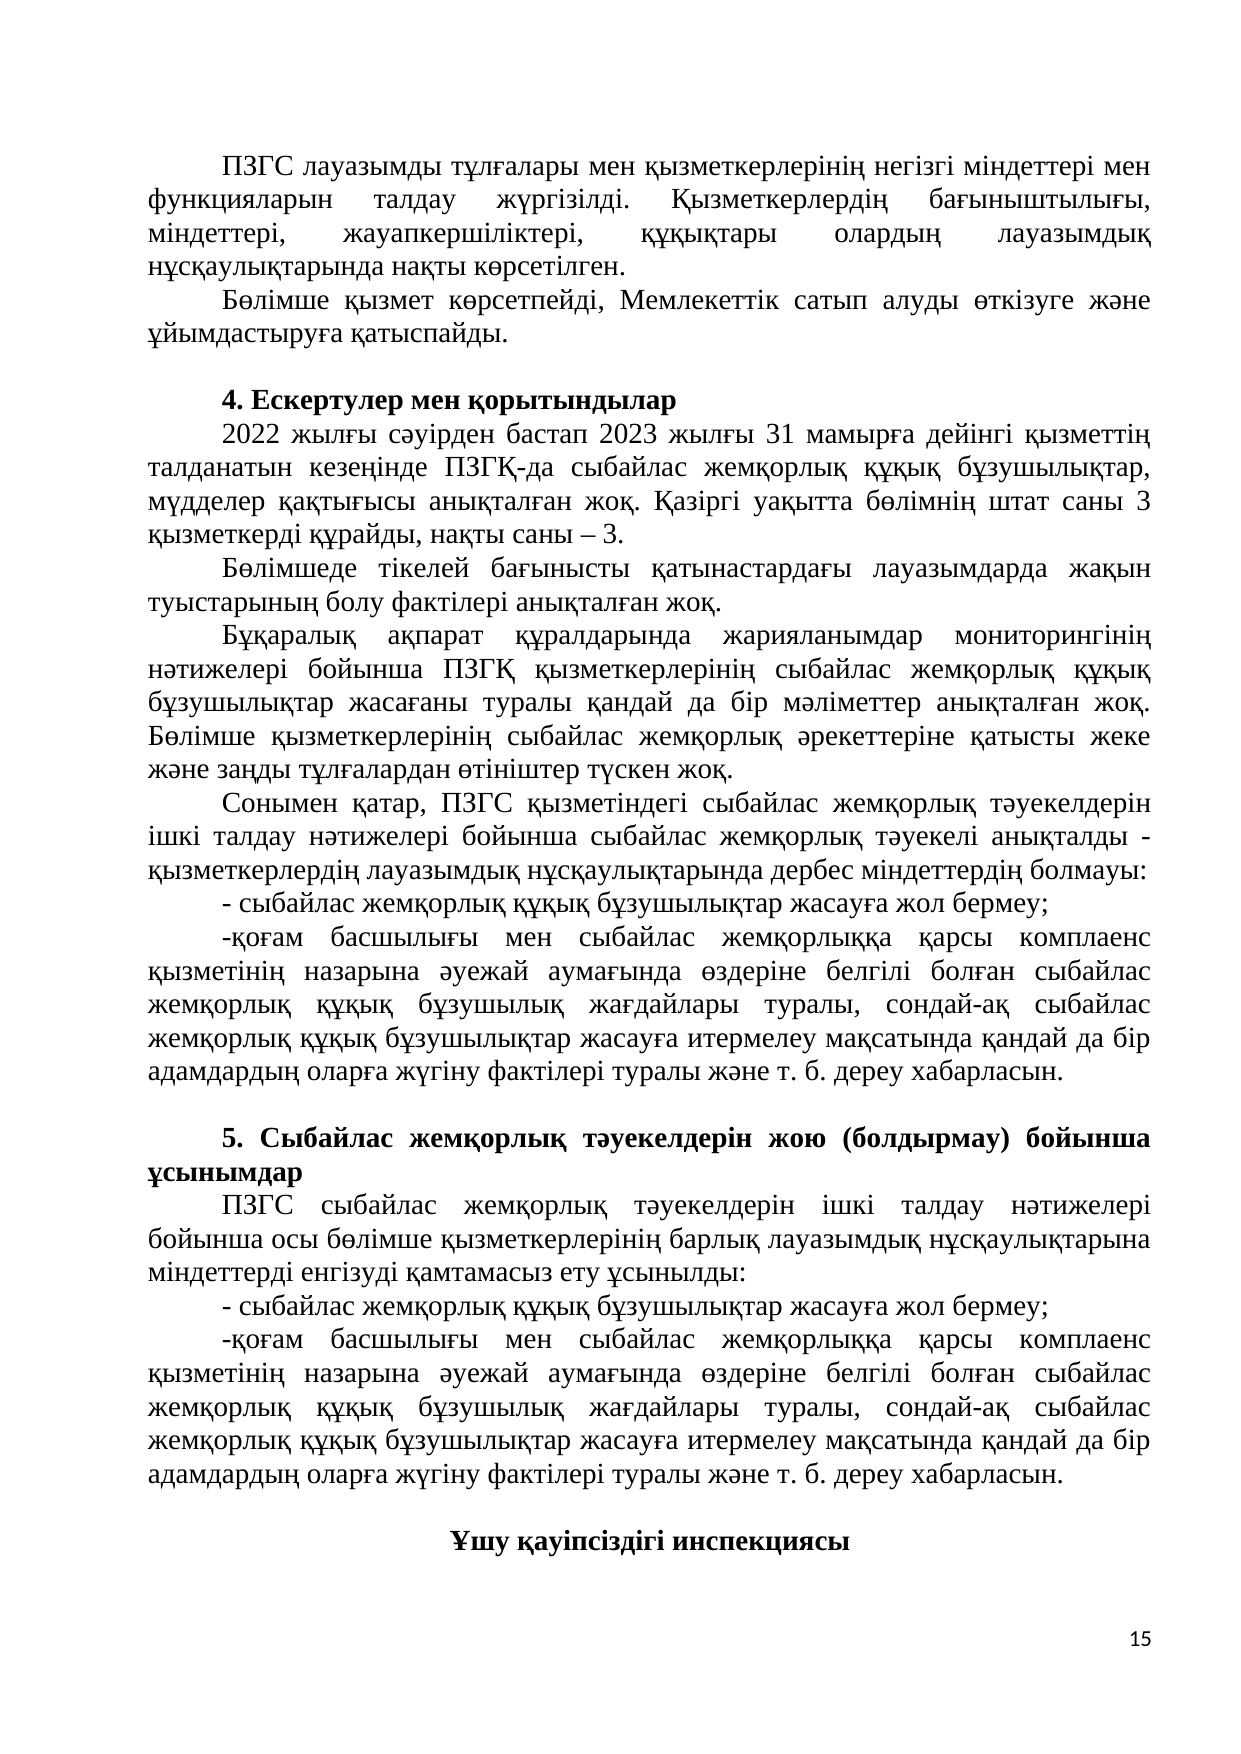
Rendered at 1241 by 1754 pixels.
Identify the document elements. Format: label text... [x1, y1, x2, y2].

text ПЗГС сыбайлас жемқорлық тәуекелдерін ішкі талдау нәтижелері бойынша осы бөлімше қызметкерлерінің барлық лауазымдық нұсқаулықтарына міндеттерді енгізуді қамтамасыз ету ұсынылды: [148, 1187, 1152, 1288]
text 2022 жылғы сәуірден бастап 2023 жылғы 31 мамырға дейінгі қызметтің талданатын кезеңінде ПЗГҚ-да сыбайлас жемқорлық құқық бұзушылықтар, мүдделер қақтығысы анықталған жоқ. Қазіргі уақытта бөлімнің штат саны 3 қызметкерді құрайды, нақты саны – 3. [148, 416, 1152, 550]
text ПЗГС лауазымды тұлғалары мен қызметкерлерінің негізгі міндеттері мен функцияларын талдау жүргізілді. Қызметкерлердің бағыныштылығы, міндеттері, жауапкершіліктері, құқықтары олардың лауазымдық нұсқаулықтарында нақты көрсетілген. [148, 148, 1152, 282]
text -қоғам басшылығы мен сыбайлас жемқорлыққа қарсы комплаенс қызметінің назарына әуежай аумағында өздеріне белгілі болған сыбайлас жемқорлық құқық бұзушылық жағдайлары туралы, сондай-ақ сыбайлас жемқорлық құқық бұзушылықтар жасауға итермелеу мақсатында қандай да бір адамдардың оларға жүгіну фактілері туралы және т. б. дереу хабарласын. [148, 1322, 1152, 1489]
text Бұқаралық ақпарат құралдарында жарияланымдар мониторингінің нәтижелері бойынша ПЗГҚ қызметкерлерінің сыбайлас жемқорлық құқық бұзушылықтар жасағаны туралы қандай да бір мәліметтер анықталған жоқ. Бөлімше қызметкерлерінің сыбайлас жемқорлық әрекеттеріне қатысты жеке және заңды тұлғалардан өтініштер түскен жоқ. [148, 617, 1152, 785]
text - сыбайлас жемқорлық құқық бұзушылықтар жасауға жол бермеу; [148, 1288, 1152, 1322]
text Ұшу қауіпсіздігі инспекциясы [148, 1523, 1152, 1556]
text -қоғам басшылығы мен сыбайлас жемқорлыққа қарсы комплаенс қызметінің назарына әуежай аумағында өздеріне белгілі болған сыбайлас жемқорлық құқық бұзушылық жағдайлары туралы, сондай-ақ сыбайлас жемқорлық құқық бұзушылықтар жасауға итермелеу мақсатында қандай да бір адамдардың оларға жүгіну фактілері туралы және т. б. дереу хабарласын. [148, 919, 1152, 1087]
text Бөлімшеде тікелей бағынысты қатынастардағы лауазымдарда жақын туыстарының болу фактілері анықталған жоқ. [148, 550, 1152, 617]
text - сыбайлас жемқорлық құқық бұзушылықтар жасауға жол бермеу; [148, 886, 1152, 919]
text Сонымен қатар, ПЗГС қызметіндегі сыбайлас жемқорлық тәуекелдерін ішкі талдау нәтижелері бойынша сыбайлас жемқорлық тәуекелі анықталды - қызметкерлердің лауазымдық нұсқаулықтарында дербес міндеттердің болмауы: [148, 785, 1152, 886]
text 4. Ескертулер мен қорытындылар [148, 382, 1152, 416]
text Бөлімше қызмет көрсетпейді, Мемлекеттік сатып алуды өткізуге және ұйымдастыруға қатыспайды. [148, 282, 1152, 349]
text 5. Сыбайлас жемқорлық тәуекелдерін жою (болдырмау) бойынша ұсынымдар [148, 1120, 1152, 1187]
